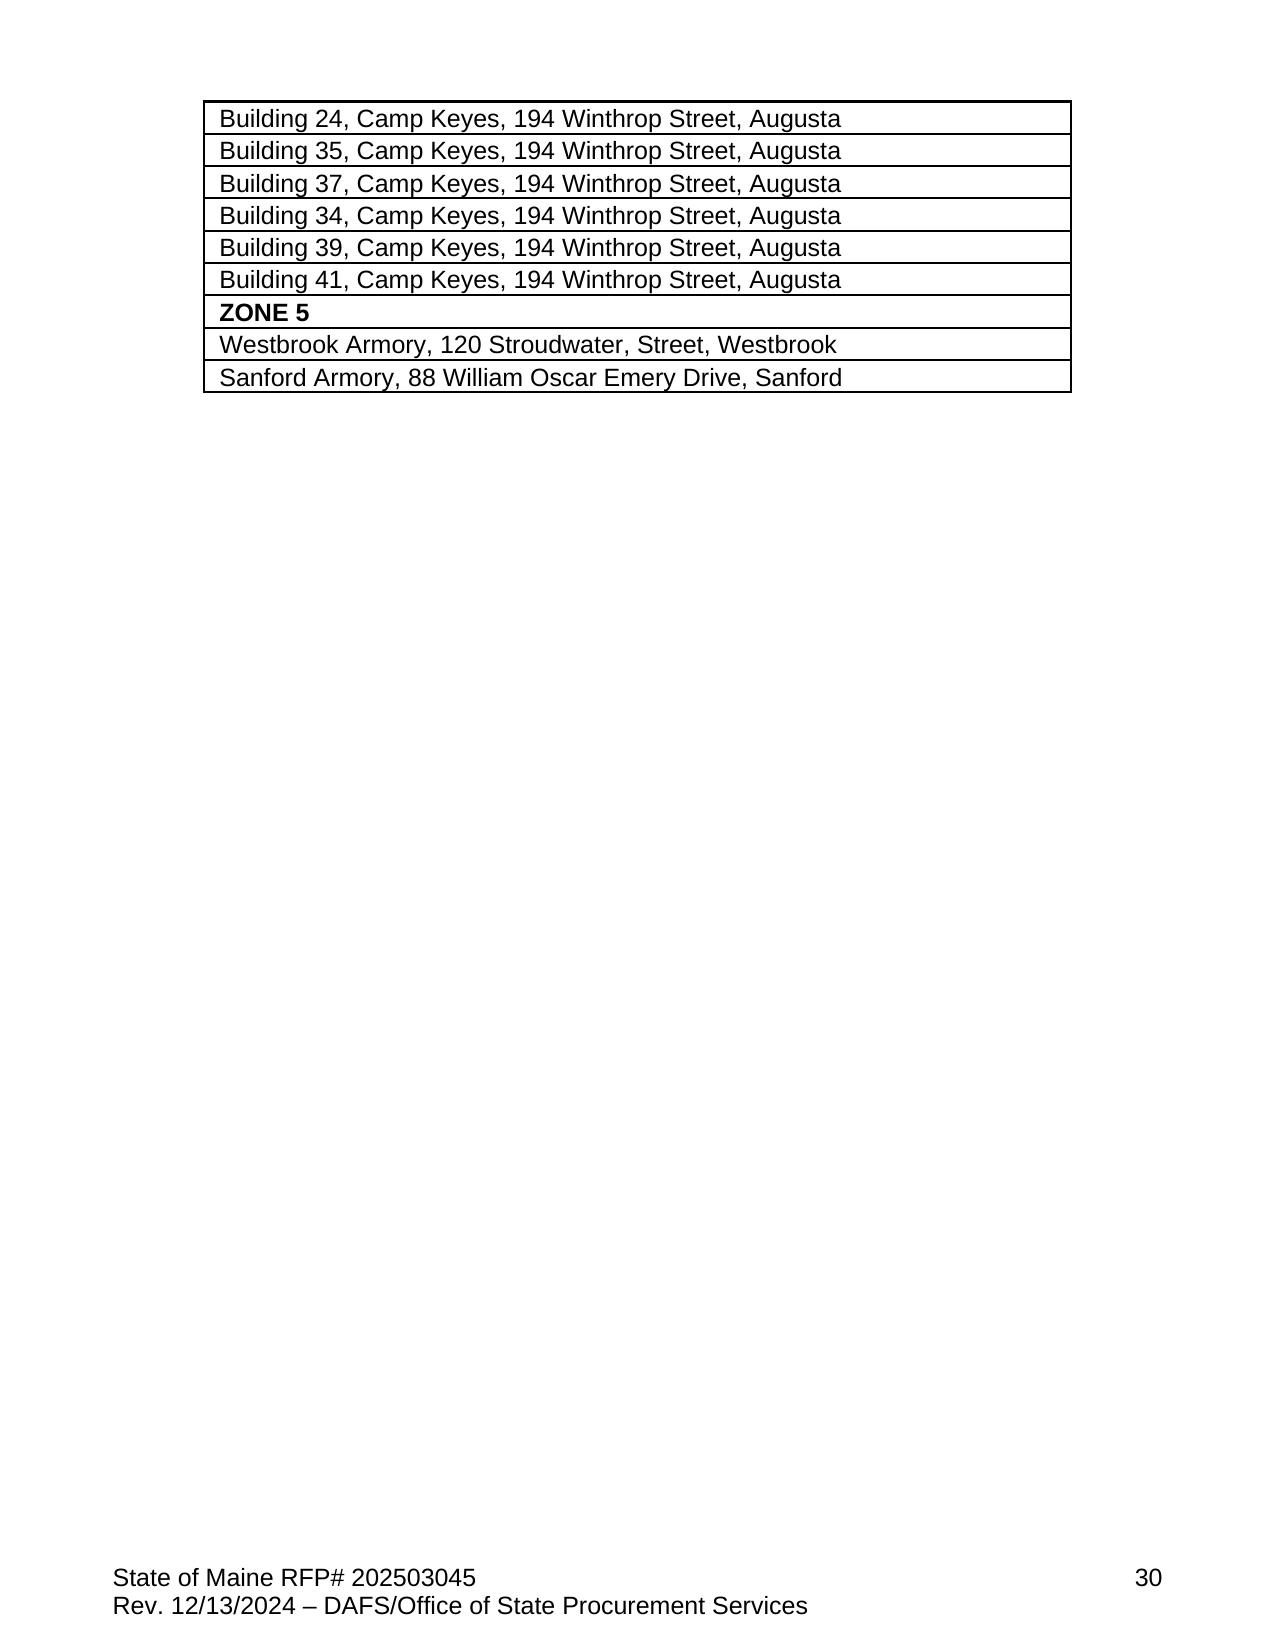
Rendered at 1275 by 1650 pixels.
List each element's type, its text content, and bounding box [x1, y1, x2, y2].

table_cell Sanford Armory, 88 William Oscar Emery Drive, Sanford [205, 361, 1070, 391]
table_cell ZONE 5 [205, 296, 1070, 327]
table_cell Building 35, Camp Keyes, 194 Winthrop Street, Augusta [205, 135, 1070, 165]
table_cell Westbrook Armory, 120 Stroudwater, Street, Westbrook [205, 329, 1070, 359]
table_cell Building 41, Camp Keyes, 194 Winthrop Street, Augusta [205, 264, 1070, 294]
table_cell Building 24, Camp Keyes, 194 Winthrop Street, Augusta [205, 103, 1070, 133]
table_cell Building 39, Camp Keyes, 194 Winthrop Street, Augusta [205, 232, 1070, 262]
table_cell Building 37, Camp Keyes, 194 Winthrop Street, Augusta [205, 167, 1070, 197]
table_cell Building 34, Camp Keyes, 194 Winthrop Street, Augusta [205, 199, 1070, 229]
